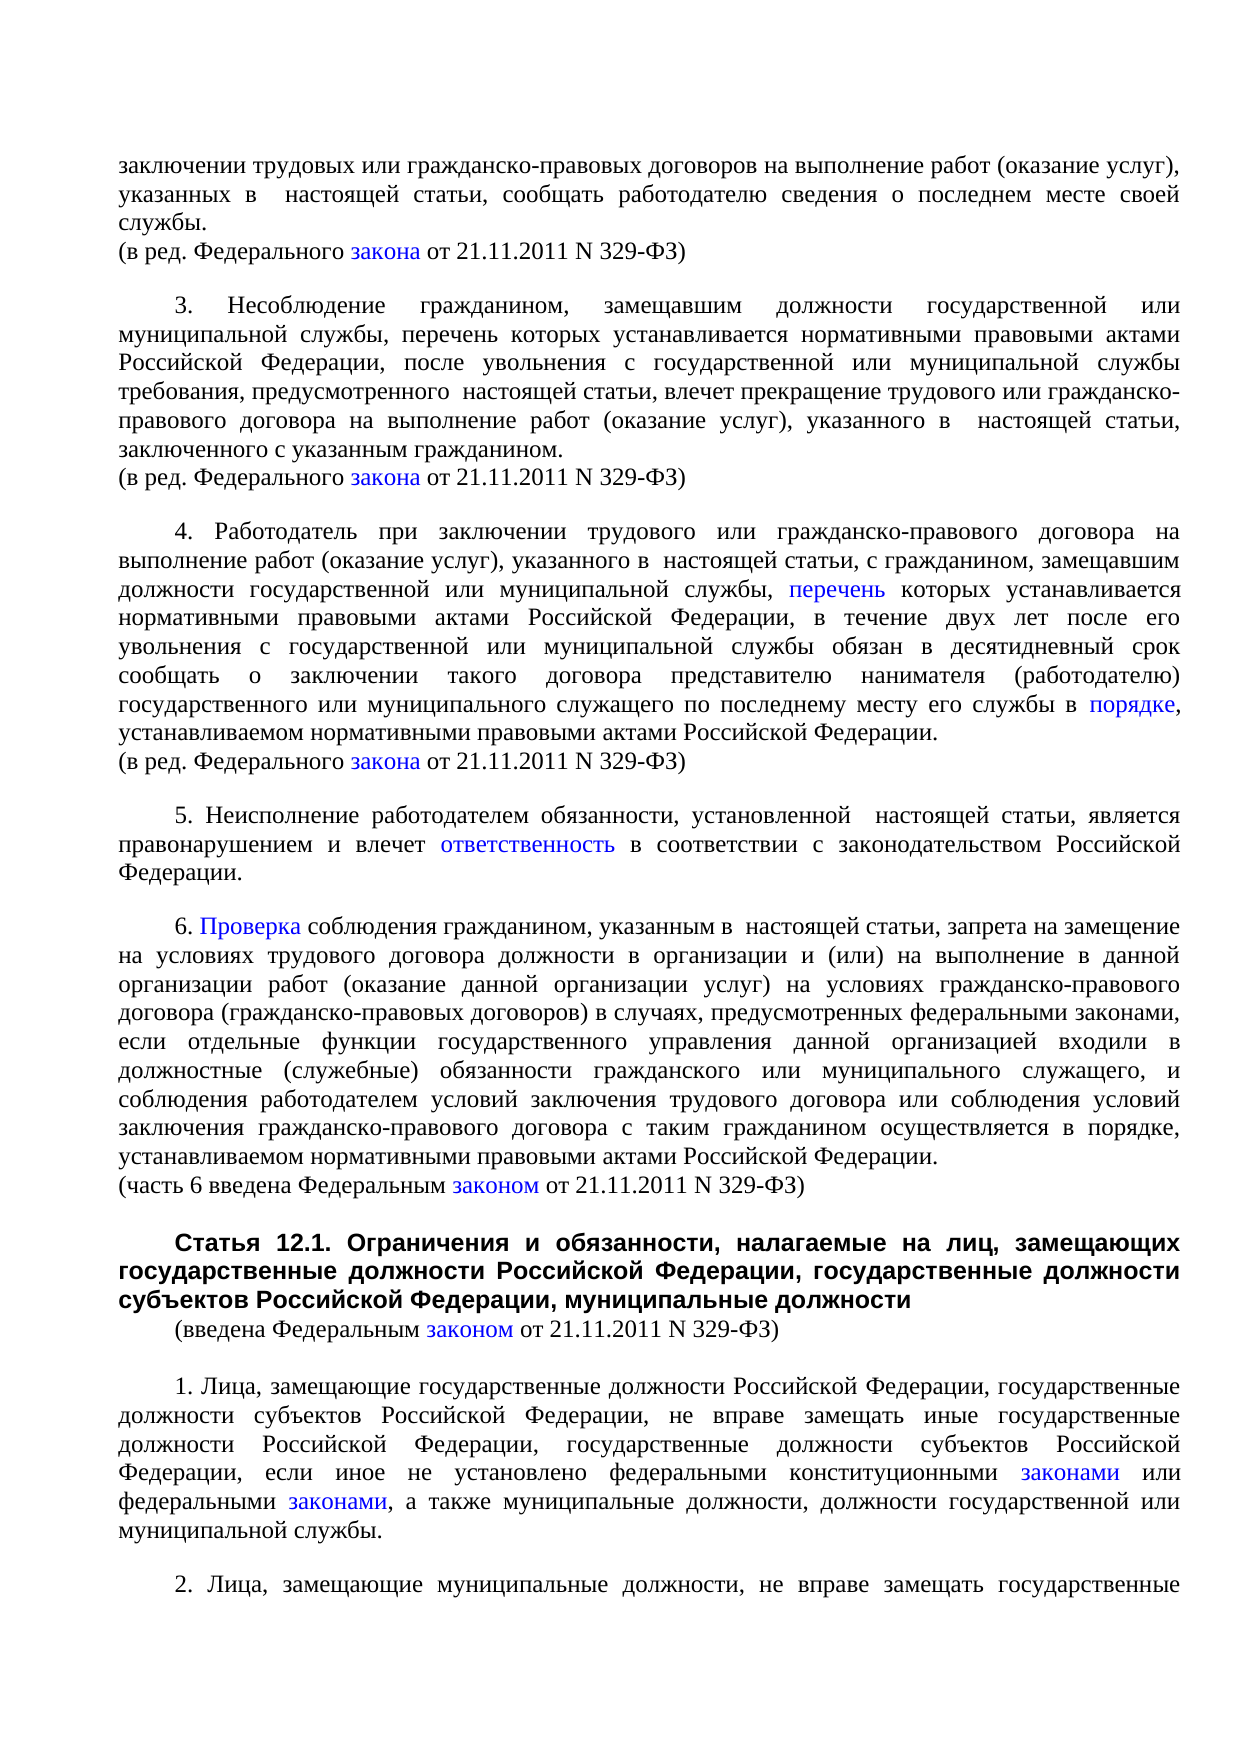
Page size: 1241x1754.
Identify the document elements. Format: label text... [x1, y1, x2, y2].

title Статья 12.1. Ограничения и обязанности, налагаемые на лиц, замещающих государственные должности Российской Федерации, государственные должности субъектов Российской Федерации, муниципальные должности [118, 1227, 1181, 1314]
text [118, 1569, 1181, 1597]
text (в ред. Федерального закона от 21.11.2011 N 329-ФЗ) [118, 236, 1181, 265]
text 4. Работодатель при заключении трудового или гражданско-правового договора на выполнение работ (оказание услуг), указанного в настоящей статьи, с гражданином, замещавшим должности государственной или муниципальной службы, перечень которых устанавливается нормативными правовыми актами Российской Федерации, в течение двух лет после его увольнения с государственной или муниципальной службы обязан в десятидневный срок сообщать о заключении такого договора представителю нанимателя (работодателю) государственного или муниципального служащего по последнему месту его службы в порядке, устанавливаемом нормативными правовыми актами Российской Федерации. [118, 516, 1181, 746]
text (часть 6 введена Федеральным законом от 21.11.2011 N 329-ФЗ) [118, 1170, 1181, 1199]
text 5. Неисполнение работодателем обязанности, установленной настоящей статьи, является правонарушением и влечет ответственность в соответствии с законодательством Российской Федерации. [118, 800, 1181, 886]
text (в ред. Федерального закона от 21.11.2011 N 329-ФЗ) [118, 462, 1181, 491]
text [118, 150, 1181, 236]
text 3. Несоблюдение гражданином, замещавшим должности государственной или муниципальной службы, перечень которых устанавливается нормативными правовыми актами Российской Федерации, после увольнения с государственной или муниципальной службы требования, предусмотренного настоящей статьи, влечет прекращение трудового или гражданско-правового договора на выполнение работ (оказание услуг), указанного в настоящей статьи, заключенного с указанным гражданином. [118, 290, 1181, 462]
text 6. Проверка соблюдения гражданином, указанным в настоящей статьи, запрета на замещение на условиях трудового договора должности в организации и (или) на выполнение в данной организации работ (оказание данной организации услуг) на условиях гражданско-правового договора (гражданско-правовых договоров) в случаях, предусмотренных федеральными законами, если отдельные функции государственного управления данной организацией входили в должностные (служебные) обязанности гражданского или муниципального служащего, и соблюдения работодателем условий заключения трудового договора или соблюдения условий заключения гражданско-правового договора с таким гражданином осуществляется в порядке, устанавливаемом нормативными правовыми актами Российской Федерации. [118, 911, 1181, 1170]
text (введена Федеральным законом от 21.11.2011 N 329-ФЗ) [118, 1314, 1181, 1342]
text 1. Лица, замещающие государственные должности Российской Федерации, государственные должности субъектов Российской Федерации, не вправе замещать иные государственные должности Российской Федерации, государственные должности субъектов Российской Федерации, если иное не установлено федеральными конституционными законами или федеральными законами, а также муниципальные должности, должности государственной или муниципальной службы. [118, 1371, 1181, 1544]
text (в ред. Федерального закона от 21.11.2011 N 329-ФЗ) [118, 746, 1181, 775]
